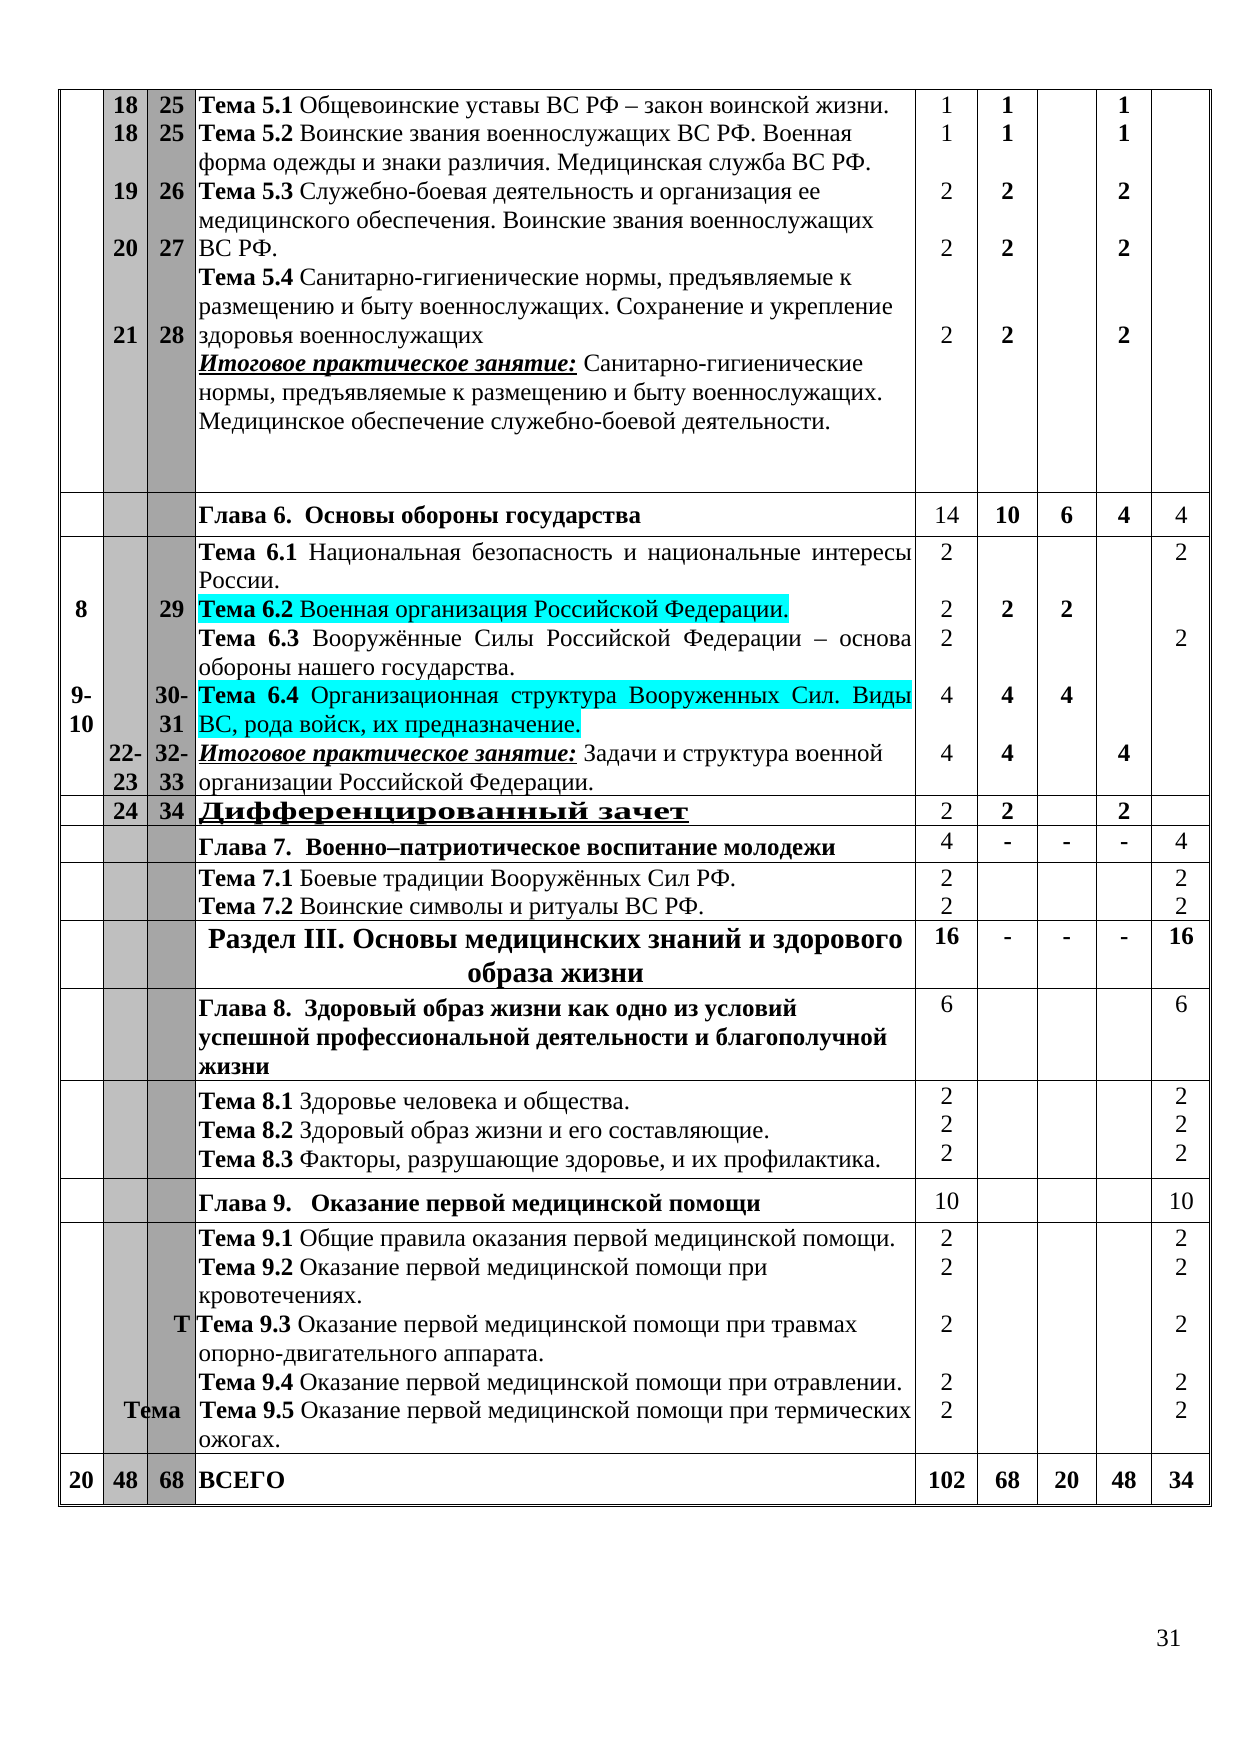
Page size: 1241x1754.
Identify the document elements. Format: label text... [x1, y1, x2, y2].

table_cell [1038, 989, 1096, 1080]
table_cell [61, 921, 103, 988]
table_cell [104, 1179, 147, 1222]
table_cell [148, 989, 195, 1080]
table_cell [1152, 796, 1209, 825]
table_cell 6 [1152, 989, 1209, 1080]
table_cell 68 [978, 1454, 1037, 1504]
table_cell 1 1 2 2 2 [916, 90, 977, 492]
table_cell [1097, 1223, 1151, 1453]
table_cell 2 2 [916, 863, 977, 920]
table_cell [148, 863, 195, 920]
table_cell 22-23 [104, 537, 147, 795]
table_cell [148, 493, 195, 536]
table_cell 16 [916, 921, 977, 988]
table_cell [104, 493, 147, 536]
table_cell 2 2 2 [1152, 1081, 1209, 1178]
table_cell Дифференцированный зачет [196, 796, 915, 825]
table_cell [61, 1223, 103, 1453]
table_cell 20 [1038, 1454, 1096, 1504]
table_cell 4 [1097, 493, 1151, 536]
table_cell 10 [1152, 1179, 1209, 1222]
table_cell 24 [104, 796, 147, 825]
table_cell 4 [1152, 493, 1209, 536]
table_cell 25 25 26 27 28 [148, 90, 195, 492]
table_cell Раздел III. Основы медицинских знаний и здорового образа жизни [196, 921, 915, 988]
table_cell - [1038, 826, 1096, 862]
table_cell [104, 1081, 147, 1178]
table_cell [1038, 1081, 1096, 1178]
table_cell [978, 989, 1037, 1080]
table_cell Тема 8.1 Здоровье человека и общества. Тема 8.2 Здоровый образ жизни и его составляющие. Тема 8.3 Факторы, разрушающие здоровье, и их профилактика. [196, 1081, 915, 1178]
table_cell [148, 1081, 195, 1178]
table_cell [61, 1179, 103, 1222]
table_cell 34 [1152, 1454, 1209, 1504]
table_cell 48 [104, 1454, 147, 1504]
table_cell 4 [916, 826, 977, 862]
table_cell Глава 9. Оказание первой медицинской помощи [196, 1179, 915, 1222]
table_cell [978, 1081, 1037, 1178]
table_cell [104, 989, 147, 1080]
table_cell [148, 826, 195, 862]
table_cell [1097, 1179, 1151, 1222]
table_cell Тема 5.1 Общевоинские уставы ВС РФ – закон воинской жизни. Тема 5.2 Воинские звания военнослужащих ВС РФ. Военная форма одежды и знаки различия. Медицинская служба ВС РФ. Тема 5.3 Служебно-боевая деятельность и организация ее медицинского обеспечения. Воинские звания военнослужащих ВС РФ. Тема 5.4 Санитарно-гигиенические нормы, предъявляемые к размещению и быту военнослужащих. Сохранение и укрепление здоровья военнослужащих Итоговое практическое занятие: Санитарно-гигиенические нормы, предъявляемые к размещению и быту военнослужащих. Медицинское обеспечение служебно-боевой деятельности. [196, 90, 915, 492]
table_cell 4 [1152, 826, 1209, 862]
table_cell Тема 7.1 Боевые традиции Вооружённых Сил РФ. Тема 7.2 Воинские символы и ритуалы ВС РФ. [196, 863, 915, 920]
table_cell [148, 1223, 195, 1453]
table_cell 102 [916, 1454, 977, 1504]
table_cell [104, 826, 147, 862]
table_cell 2 2 2 2 2 [916, 1223, 977, 1453]
table_cell 10 [978, 493, 1037, 536]
table_cell 48 [1097, 1454, 1151, 1504]
table_cell - [978, 921, 1037, 988]
table_cell [1038, 863, 1096, 920]
table_cell [1152, 90, 1209, 492]
table_cell [148, 921, 195, 988]
table_cell 1 1 2 2 2 [978, 90, 1037, 492]
table_cell [104, 1223, 147, 1453]
table_cell [978, 1179, 1037, 1222]
table_cell [104, 921, 147, 988]
table_cell [61, 493, 103, 536]
table_cell [1097, 863, 1151, 920]
table_cell [61, 796, 103, 825]
table_cell 20 [61, 1454, 103, 1504]
table_cell Глава 8. Здоровый образ жизни как одно из условий успешной профессиональной деятельности и благополучной жизни [196, 989, 915, 1080]
table_cell 29 30- 31 32- 33 [148, 537, 195, 795]
table_cell ВСЕГО [196, 1454, 915, 1504]
table_cell 16 [1152, 921, 1209, 988]
table_cell [1038, 1223, 1096, 1453]
table_cell 2 4 4 [978, 537, 1037, 795]
table_cell [61, 1081, 103, 1178]
table_cell 2 [978, 796, 1037, 825]
table_cell [978, 863, 1037, 920]
table_cell [61, 826, 103, 862]
table_cell - [1097, 826, 1151, 862]
table_cell 10 [916, 1179, 977, 1222]
table_cell [1097, 1081, 1151, 1178]
table_cell [61, 90, 103, 492]
table_cell 1 1 2 2 2 [1097, 90, 1151, 492]
table_cell [1038, 90, 1096, 492]
table_cell Тема 6.1 Национальная безопасность и национальные интересы России. Тема 6.2 Военная организация Российской Федерации. Тема 6.3 Вооружённые Силы Российской Федерации – основа обороны нашего государства. Тема 6.4 Организационная структура Вооруженных Сил. Виды ВС, рода войск, их предназначение. Итоговое практическое занятие: Задачи и структура военной организации Российской Федерации. [196, 537, 915, 795]
table_cell 6 [916, 989, 977, 1080]
table_cell - [1038, 921, 1096, 988]
table_cell [978, 1223, 1037, 1453]
table_cell 14 [916, 493, 977, 536]
table_cell 6 [1038, 493, 1096, 536]
table_cell Глава 7. Военно–патриотическое воспитание молодежи [196, 826, 915, 862]
table_cell 2 2 2 2 2 [1152, 1223, 1209, 1453]
table_cell [61, 863, 103, 920]
table_cell [1038, 796, 1096, 825]
table_cell 2 [1097, 796, 1151, 825]
table_cell 18 18 19 20 21 [104, 90, 147, 492]
table_cell - [978, 826, 1037, 862]
table_cell - [1097, 921, 1151, 988]
table_cell 2 [916, 796, 977, 825]
table_cell 2 2 [1152, 537, 1209, 795]
table_cell [1097, 989, 1151, 1080]
table_cell Глава 6. Основы обороны государства [196, 493, 915, 536]
table_cell [1038, 1179, 1096, 1222]
table_cell 8 9-10 [61, 537, 103, 795]
table_cell 2 2 2 [916, 1081, 977, 1178]
table_cell 2 2 2 4 4 [916, 537, 977, 795]
table_cell [104, 863, 147, 920]
table_cell 2 4 [1038, 537, 1096, 795]
table_cell 68 [148, 1454, 195, 1504]
table_cell Тема 9.1 Общие правила оказания первой медицинской помощи. Тема 9.2 Оказание первой медицинской помощи при кровотечениях. Т Тема 9.3 Оказание первой медицинской помощи при травмах опорно-двигательного аппарата. Тема 9.4 Оказание первой медицинской помощи при отравлении. Тема Тема 9.5 Оказание первой медицинской помощи при термических ожогах. [196, 1223, 915, 1453]
table_cell 2 2 [1152, 863, 1209, 920]
table_cell [61, 989, 103, 1080]
table_cell [148, 1179, 195, 1222]
table_cell 34 [148, 796, 195, 825]
table_cell 4 [1097, 537, 1151, 795]
